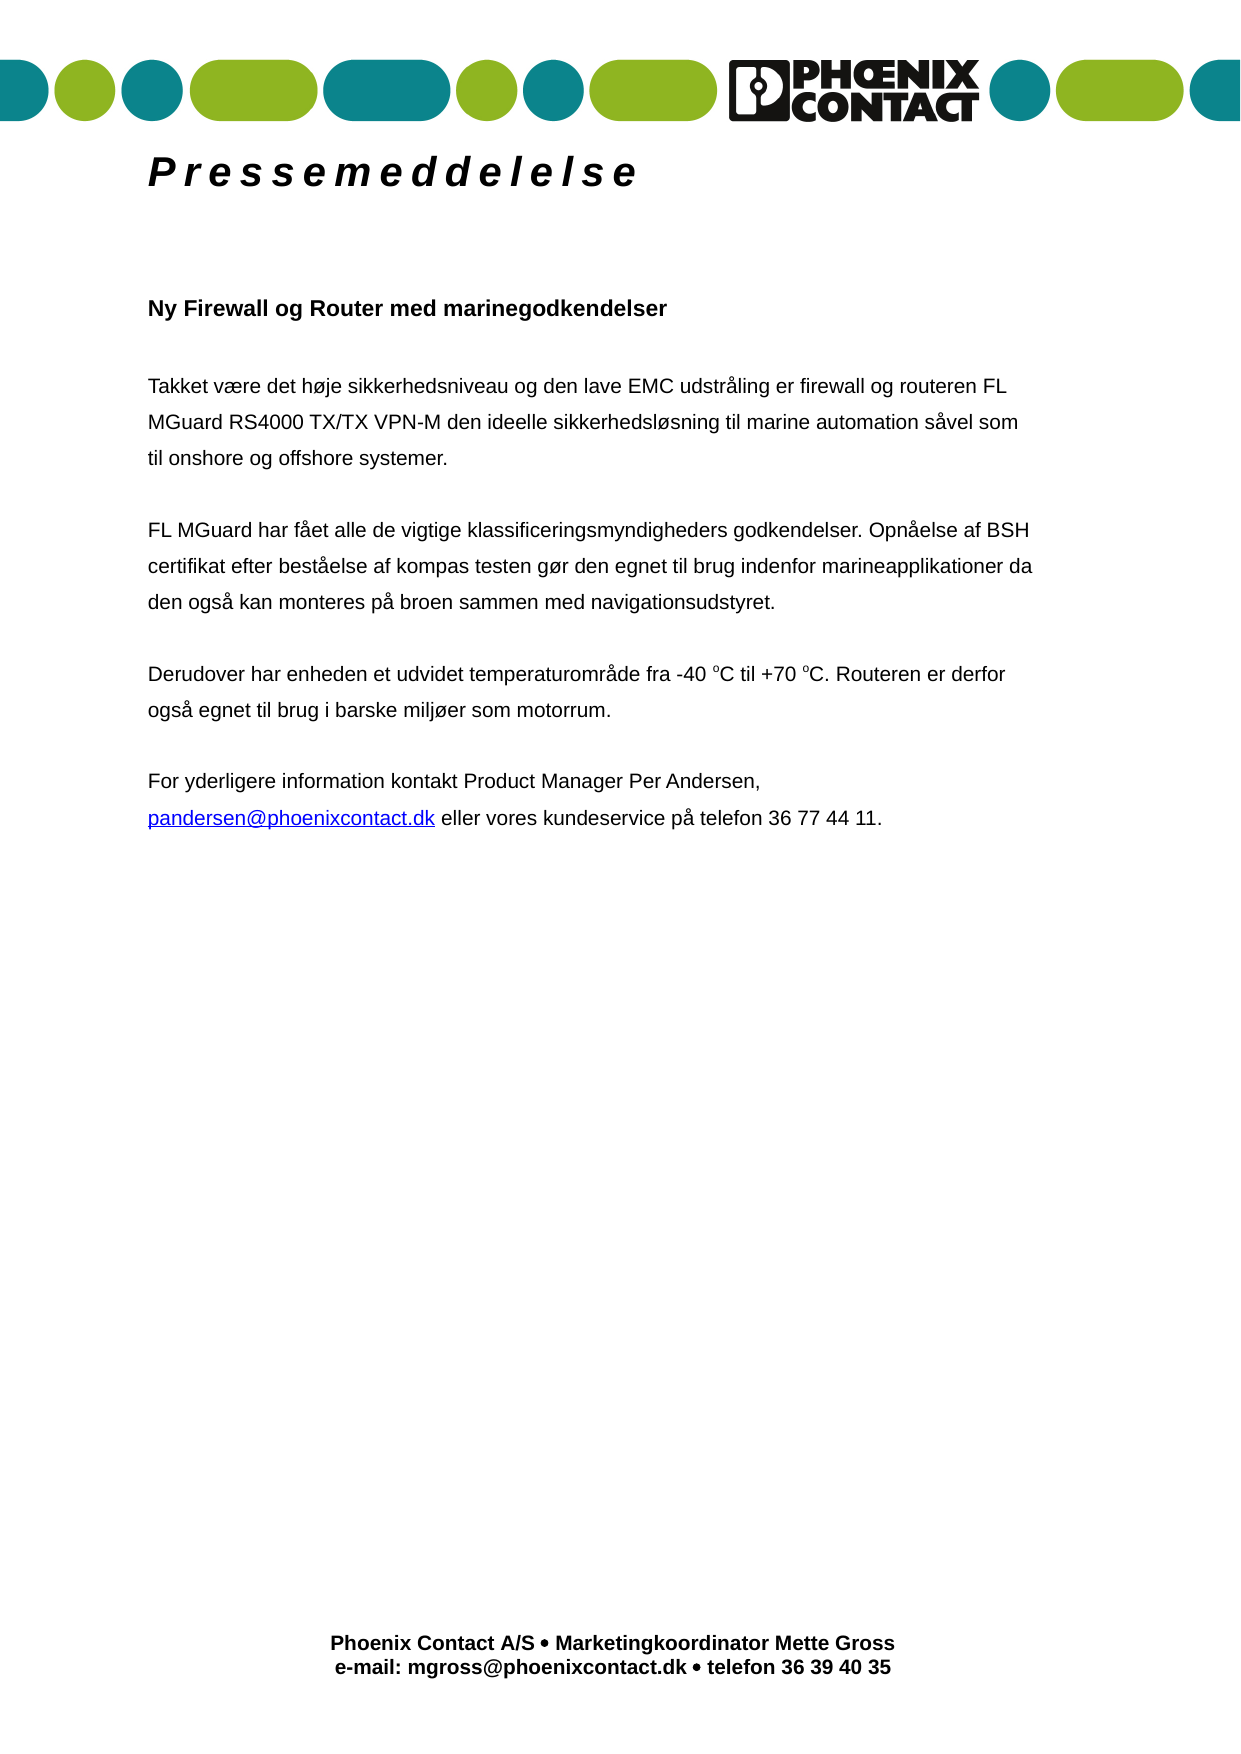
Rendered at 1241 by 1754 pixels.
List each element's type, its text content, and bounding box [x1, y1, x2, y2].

text Takket være det høje sikkerhedsniveau og den lave EMC udstråling er firewall og routeren FL MGuard RS4000 TX/TX VPN-M den ideelle sikkerhedsløsning til marine automation såvel som til onshore og offshore systemer. [148, 374, 1033, 470]
text FL MGuard har fået alle de vigtige klassificeringsmyndigheders godkendelser. Opnåelse af BSH certifikat efter beståelse af kompas testen gør den egnet til brug indenfor marineapplikationer da den også kan monteres på broen sammen med navigationsudstyret. [148, 518, 1033, 614]
text Ny Firewall og Router med marinegodkendelser [148, 295, 1033, 321]
text For yderligere information kontakt Product Manager Per Andersen, pandersen@phoenixcontact.dk eller vores kundeservice på telefon 36 77 44 11. [148, 769, 1033, 829]
text Derudover har enheden et udvidet temperaturområde fra -40 oC til +70 oC. Routeren er derfor også egnet til brug i barske miljøer som motorrum. [148, 662, 1033, 721]
